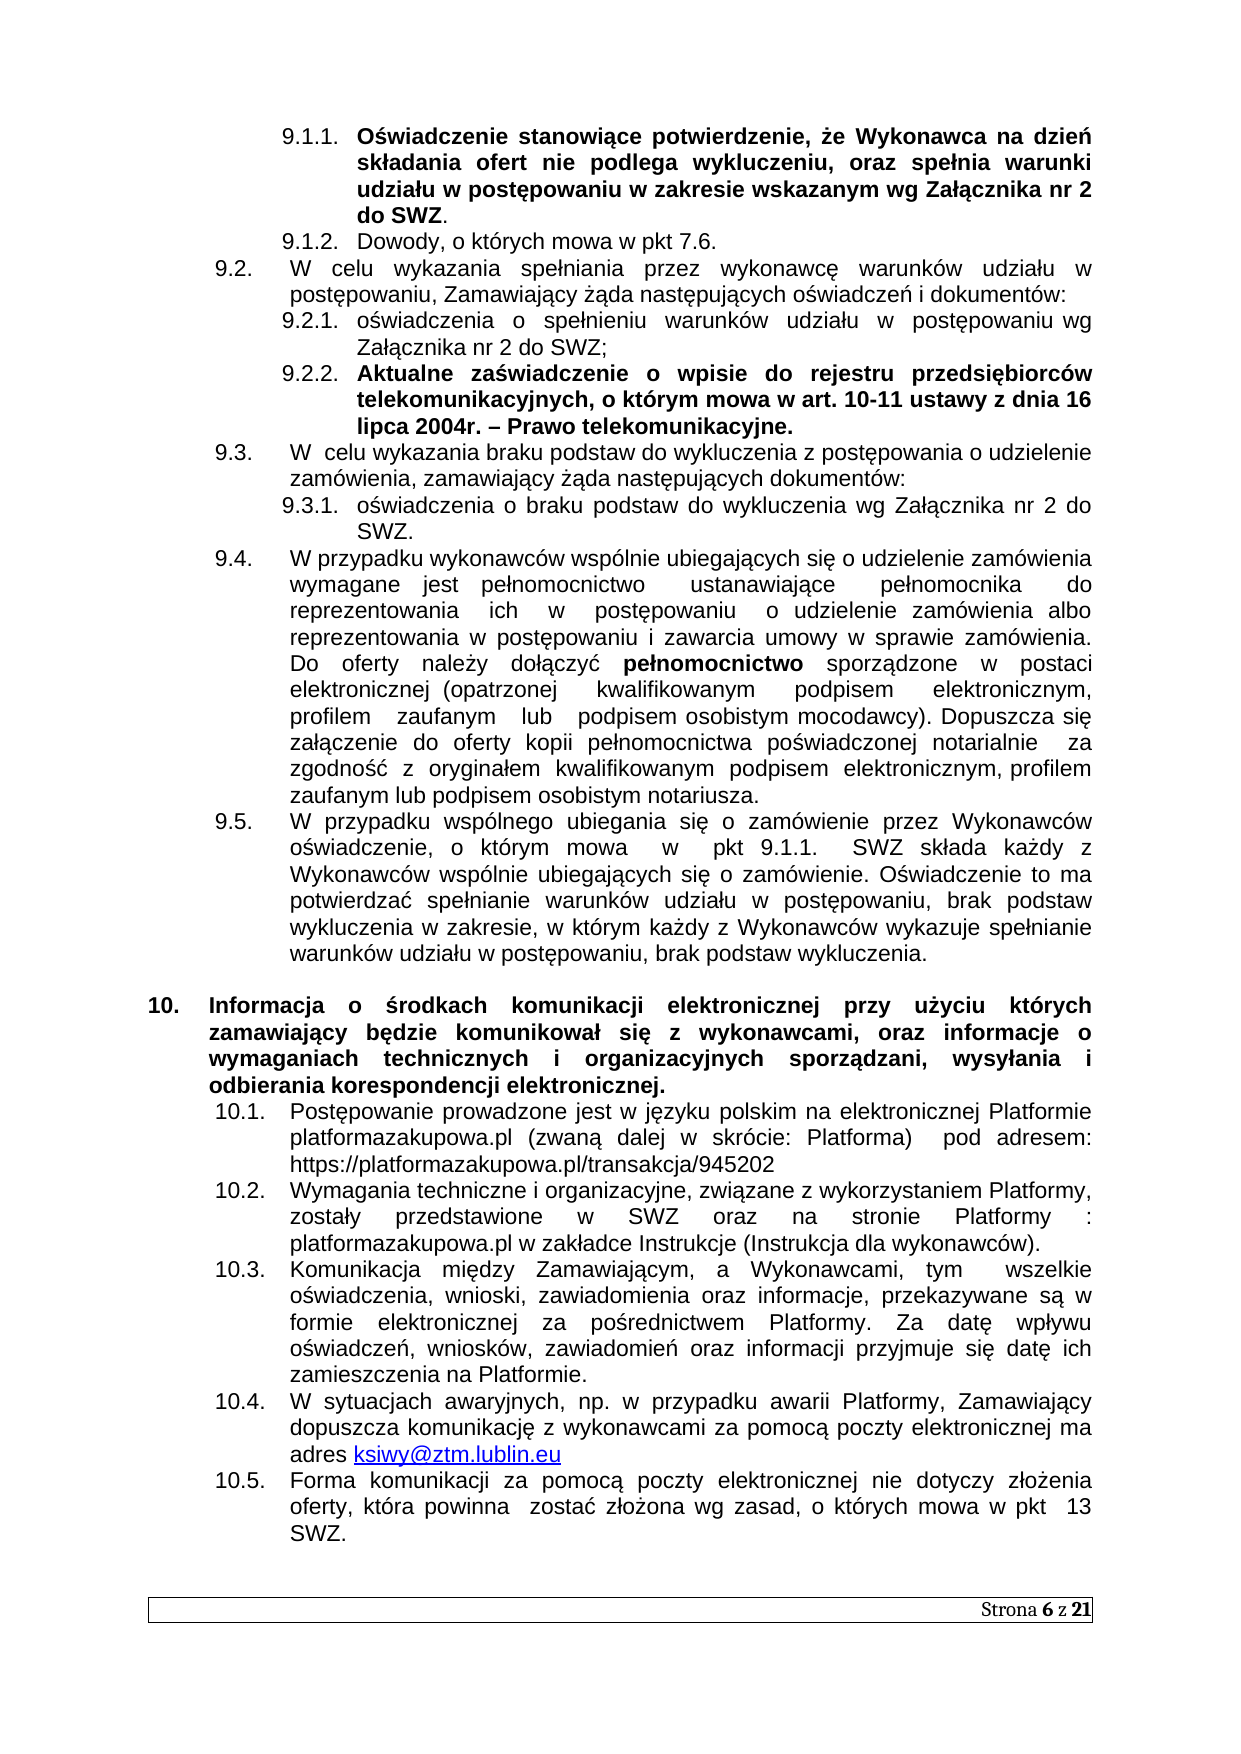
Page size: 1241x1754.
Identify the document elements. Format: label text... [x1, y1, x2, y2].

list W przypadku wykonawców wspólnie ubiegających się o udzielenie zamówienia wymagane jest pełnomocnictwo ustanawiające pełnomocnika do reprezentowania ich w postępowaniu o udzielenie zamówienia albo reprezentowania w postępowaniu i zawarcia umowy w sprawie zamówienia. Do oferty należy dołączyć pełnomocnictwo sporządzone w postaci elektronicznej (opatrzonej kwalifikowanym podpisem elektronicznym, profilem zaufanym lub podpisem osobistym mocodawcy). Dopuszcza się załączenie do oferty kopii pełnomocnictwa poświadczonej notarialnie za zgodność z oryginałem kwalifikowanym podpisem elektronicznym, profilem zaufanym lub podpisem osobistym notariusza. [214, 544, 1093, 808]
list Oświadczenie stanowiące potwierdzenie, że Wykonawca na dzień składania ofert nie podlega wykluczeniu, oraz spełnia warunki udziału w postępowaniu w zakresie wskazanym wg Załącznika nr 2 do SWZ. [282, 123, 1093, 228]
list oświadczenia o spełnieniu warunków udziału w postępowaniu wg Załącznika nr 2 do SWZ; [282, 307, 1093, 360]
list Komunikacja między Zamawiającym, a Wykonawcami, tym wszelkie oświadczenia, wnioski, zawiadomienia oraz informacje, przekazywane są w formie elektronicznej za pośrednictwem Platformy. Za datę wpływu oświadczeń, wniosków, zawiadomień oraz informacji przyjmuje się datę ich zamieszczenia na Platformie. [214, 1256, 1093, 1388]
list W celu wykazania spełniania przez wykonawcę warunków udziału w postępowaniu, Zamawiający żąda następujących oświadczeń i dokumentów: [214, 254, 1093, 307]
list Aktualne zaświadczenie o wpisie do rejestru przedsiębiorców telekomunikacyjnych, o którym mowa w art. 10-11 ustawy z dnia 16 lipca 2004r. – Prawo telekomunikacyjne. [282, 360, 1093, 439]
list Informacja o środkach komunikacji elektronicznej przy użyciu których zamawiający będzie komunikował się z wykonawcami, oraz informacje o wymaganiach technicznych i organizacyjnych sporządzani, wysyłania i odbierania korespondencji elektronicznej. [148, 992, 1093, 1098]
list oświadczenia o braku podstaw do wykluczenia wg Załącznika nr 2 do SWZ. [282, 492, 1093, 544]
list Dowody, o których mowa w pkt 7.6. [282, 228, 1093, 254]
list Forma komunikacji za pomocą poczty elektronicznej nie dotyczy złożenia oferty, która powinna zostać złożona wg zasad, o których mowa w pkt 13 SWZ. [214, 1467, 1093, 1546]
list Wymagania techniczne i organizacyjne, związane z wykorzystaniem Platformy, zostały przedstawione w SWZ oraz na stronie Platformy : platformazakupowa.pl w zakładce Instrukcje (Instrukcja dla wykonawców). [214, 1177, 1093, 1256]
list Postępowanie prowadzone jest w języku polskim na elektronicznej Platformie platformazakupowa.pl (zwaną dalej w skrócie: Platforma) pod adresem: https://platformazakupowa.pl/transakcja/945202 [214, 1098, 1093, 1177]
list W sytuacjach awaryjnych, np. w przypadku awarii Platformy, Zamawiający dopuszcza komunikację z wykonawcami za pomocą poczty elektronicznej ma adres ksiwy@ztm.lublin.eu [214, 1388, 1093, 1467]
list W przypadku wspólnego ubiegania się o zamówienie przez Wykonawców oświadczenie, o którym mowa w pkt 9.1.1. SWZ składa każdy z Wykonawców wspólnie ubiegających się o zamówienie. Oświadczenie to ma potwierdzać spełnianie warunków udziału w postępowaniu, brak podstaw wykluczenia w zakresie, w którym każdy z Wykonawców wykazuje spełnianie warunków udziału w postępowaniu, brak podstaw wykluczenia. [214, 808, 1093, 966]
list W celu wykazania braku podstaw do wykluczenia z postępowania o udzielenie zamówienia, zamawiający żąda następujących dokumentów: [214, 439, 1093, 492]
